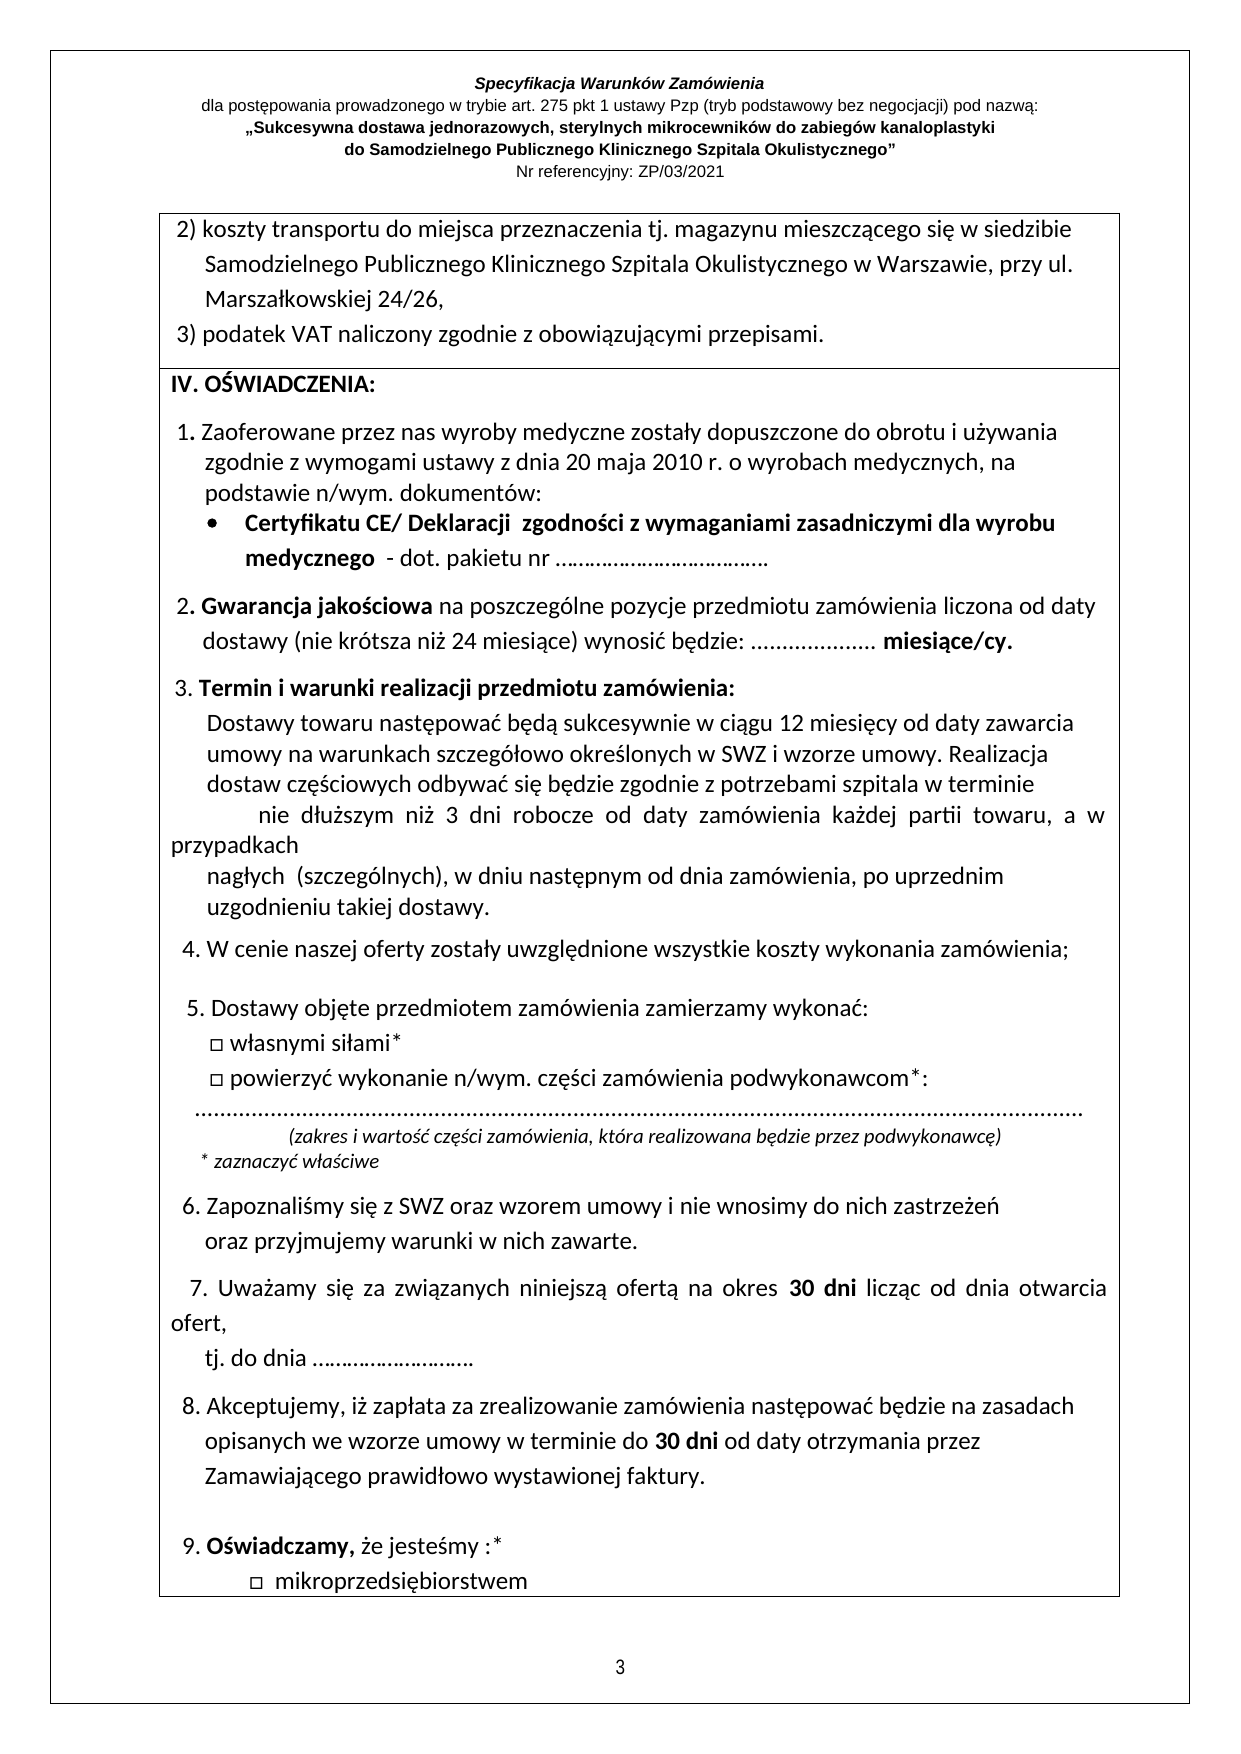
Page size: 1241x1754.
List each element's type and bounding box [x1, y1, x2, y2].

table_cell [160, 214, 1119, 367]
table_cell [160, 369, 1119, 1596]
